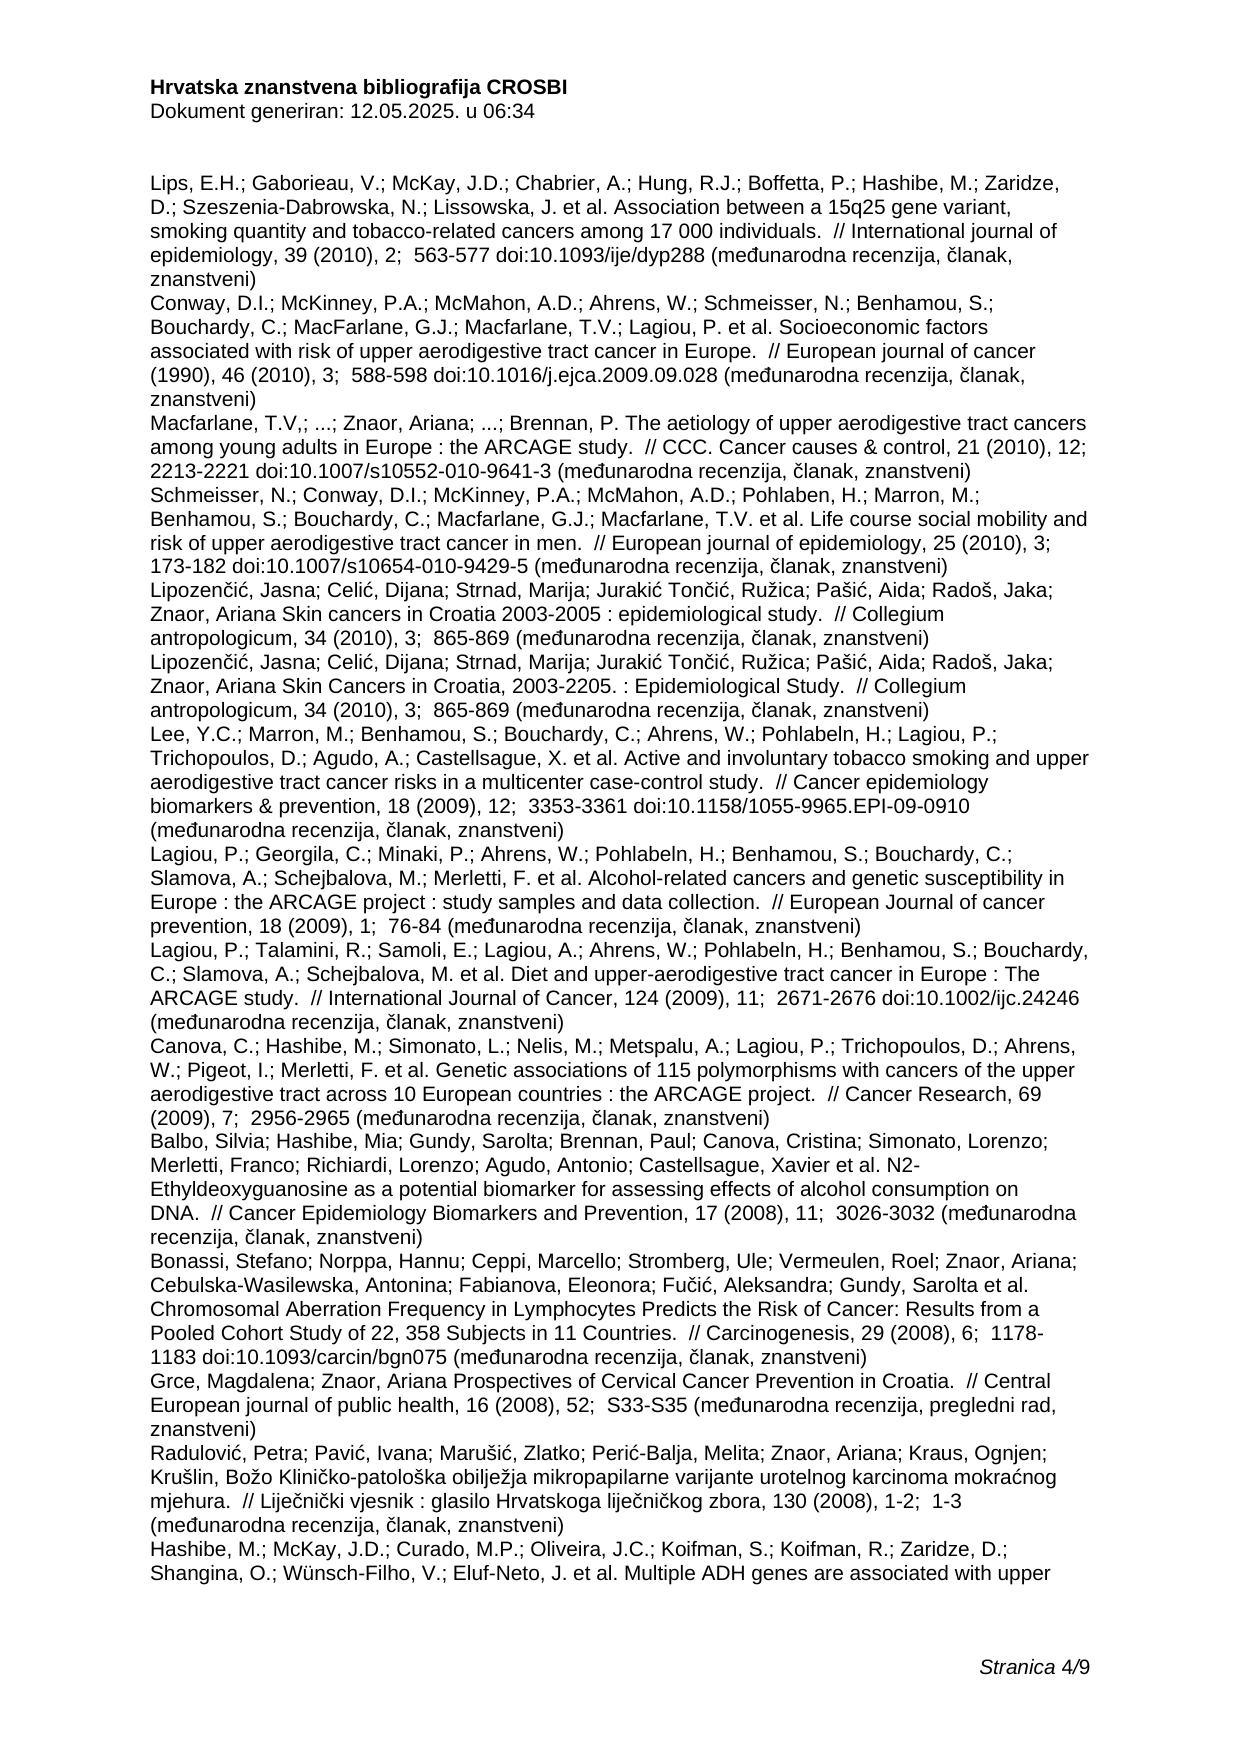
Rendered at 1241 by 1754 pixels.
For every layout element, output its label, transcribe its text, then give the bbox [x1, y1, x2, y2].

text Conway, D.I.; McKinney, P.A.; McMahon, A.D.; Ahrens, W.; Schmeisser, N.; Benhamou, S.; Bouchardy, C.; MacFarlane, G.J.; Macfarlane, T.V.; Lagiou, P. et al. [150, 291, 1090, 411]
text Schmeisser, N.; Conway, D.I.; McKinney, P.A.; McMahon, A.D.; Pohlaben, H.; Marron, M.; Benhamou, S.; Bouchardy, C.; Macfarlane, G.J.; Macfarlane, T.V. et al. [150, 482, 1090, 578]
text Lips, E.H.; Gaborieau, V.; McKay, J.D.; Chabrier, A.; Hung, R.J.; Boffetta, P.; Hashibe, M.; Zaridze, D.; Szeszenia-Dabrowska, N.; Lissowska, J. et al. [150, 171, 1090, 291]
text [150, 1537, 1090, 1584]
text Bonassi, Stefano; Norppa, Hannu; Ceppi, Marcello; Stromberg, Ule; Vermeulen, Roel; Znaor, Ariana; Cebulska-Wasilewska, Antonina; Fabianova, Eleonora; Fučić, Aleksandra; Gundy, Sarolta et al. [150, 1249, 1090, 1369]
text Lipozenčić, Jasna; Celić, Dijana; Strnad, Marija; Jurakić Tončić, Ružica; Pašić, Aida; Radoš, Jaka; Znaor, Ariana [150, 650, 1090, 722]
text Balbo, Silvia; Hashibe, Mia; Gundy, Sarolta; Brennan, Paul; Canova, Cristina; Simonato, Lorenzo; Merletti, Franco; Richiardi, Lorenzo; Agudo, Antonio; Castellsague, Xavier et al. [150, 1129, 1090, 1249]
text Lipozenčić, Jasna; Celić, Dijana; Strnad, Marija; Jurakić Tončić, Ružica; Pašić, Aida; Radoš, Jaka; Znaor, Ariana [150, 578, 1090, 650]
text Grce, Magdalena; Znaor, Ariana [150, 1369, 1090, 1441]
text Lagiou, P.; Georgila, C.; Minaki, P.; Ahrens, W.; Pohlabeln, H.; Benhamou, S.; Bouchardy, C.; Slamova, A.; Schejbalova, M.; Merletti, F. et al. [150, 842, 1090, 938]
text Radulović, Petra; Pavić, Ivana; Marušić, Zlatko; Perić-Balja, Melita; Znaor, Ariana; Kraus, Ognjen; Krušlin, Božo [150, 1441, 1090, 1537]
text Macfarlane, T.V,; ...; Znaor, Ariana; ...; Brennan, P. [150, 411, 1090, 482]
text Lee, Y.C.; Marron, M.; Benhamou, S.; Bouchardy, C.; Ahrens, W.; Pohlabeln, H.; Lagiou, P.; Trichopoulos, D.; Agudo, A.; Castellsague, X. et al. [150, 722, 1090, 842]
text Lagiou, P.; Talamini, R.; Samoli, E.; Lagiou, A.; Ahrens, W.; Pohlabeln, H.; Benhamou, S.; Bouchardy, C.; Slamova, A.; Schejbalova, M. et al. [150, 938, 1090, 1033]
text Canova, C.; Hashibe, M.; Simonato, L.; Nelis, M.; Metspalu, A.; Lagiou, P.; Trichopoulos, D.; Ahrens, W.; Pigeot, I.; Merletti, F. et al. [150, 1033, 1090, 1129]
